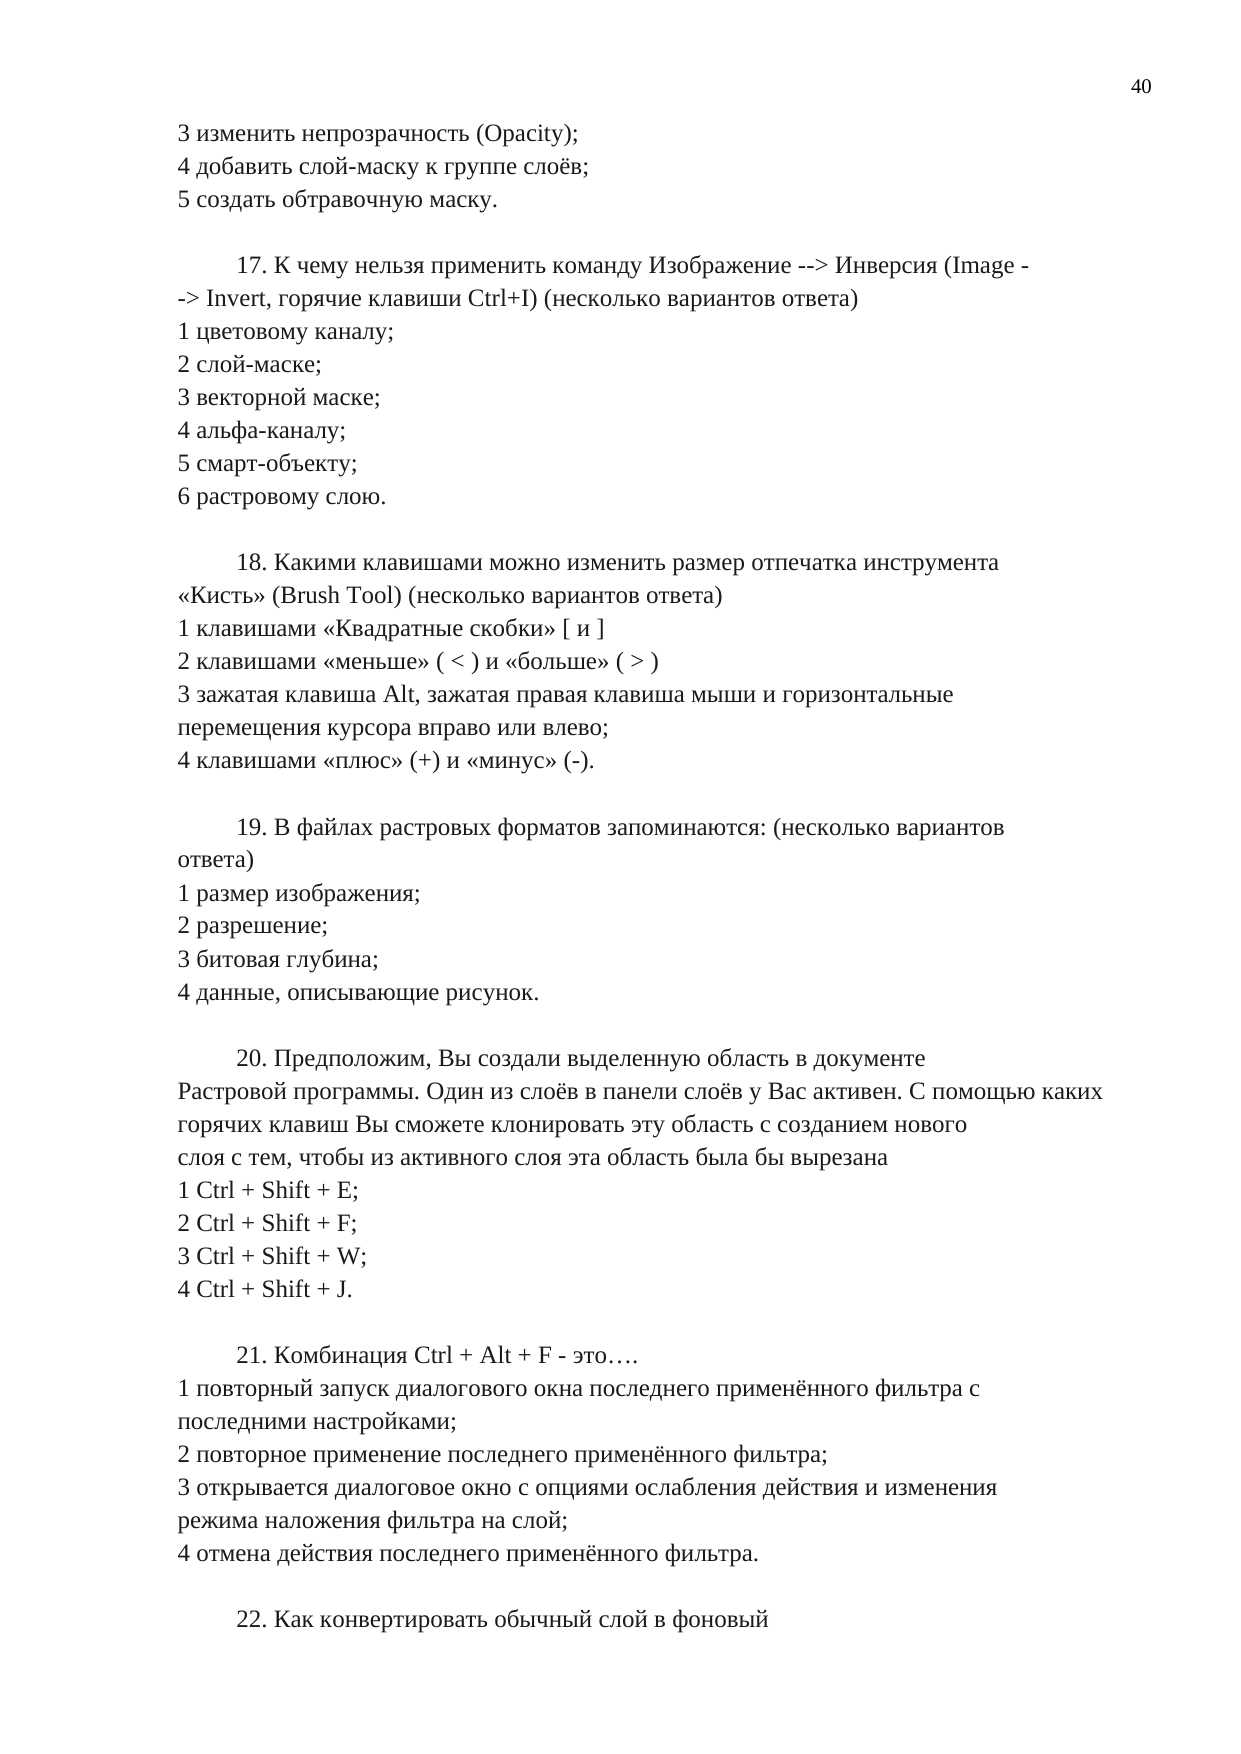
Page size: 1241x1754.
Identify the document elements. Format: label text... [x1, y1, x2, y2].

text последними настройками; [177, 1406, 1152, 1435]
text 21. Комбинация Ctrl + Alt + F - это…. [177, 1340, 1152, 1369]
text 1 цветовому каналу; [177, 316, 1152, 345]
text слоя с тем, чтобы из активного слоя эта область была бы вырезана [177, 1142, 1152, 1171]
text 1 размер изображения; [177, 878, 1152, 906]
text 2 Ctrl + Shift + F; [177, 1208, 1152, 1237]
text 4 клавишами «плюс» (+) и «минус» (-). [177, 746, 1152, 774]
text 2 повторное применение последнего применённого фильтра; [177, 1439, 1152, 1468]
text 2 разрешение; [177, 911, 1152, 939]
text 6 растровому слою. [177, 481, 1152, 510]
text 4 добавить слой-маску к группе слоёв; [177, 151, 1152, 180]
text -> Invert, горячие клавиши Ctrl+I) (несколько вариантов ответа) [177, 283, 1152, 312]
text 1 повторный запуск диалогового окна последнего применённого фильтра с [177, 1373, 1152, 1402]
text 4 данные, описывающие рисунок. [177, 977, 1152, 1005]
text Растровой программы. Один из слоёв в панели слоёв у Вас активен. C помощью каких [177, 1076, 1152, 1104]
text 3 Ctrl + Shift + W; [177, 1241, 1152, 1269]
text режима наложения фильтра на слой; [177, 1505, 1152, 1534]
text 19. В файлах растровых форматов запоминаются: (несколько вариантов [177, 812, 1152, 840]
text 3 изменить непрозрачность (Opacity); [177, 118, 1152, 147]
text 18. Какими клавишами можно изменить размер отпечатка инструмента [177, 547, 1152, 576]
text 3 зажатая клавиша Alt, зажатая правая клавиша мыши и горизонтальные [177, 679, 1152, 708]
text ответа) [177, 844, 1152, 873]
text 1 клавишами «Квадратные скобки» [ и ] [177, 613, 1152, 642]
text 5 создать обтравочную маску. [177, 184, 1152, 213]
text 3 открывается диалоговое окно с опциями ослабления действия и изменения [177, 1472, 1152, 1501]
text 2 слой-маске; [177, 349, 1152, 378]
text перемещения курсора вправо или влево; [177, 712, 1152, 741]
text 4 альфа-каналу; [177, 415, 1152, 444]
text 20. Предположим, Вы создали выделенную область в документе [177, 1043, 1152, 1071]
text «Кисть» (Brush Tool) (несколько вариантов ответа) [177, 580, 1152, 609]
text 2 клавишами «меньше» ( < ) и «больше» ( > ) [177, 646, 1152, 675]
text 17. К чему нельзя применить команду Изображение --> Инверсия (Image - [177, 250, 1152, 279]
text 22. Как конвертировать обычный слой в фоновый [177, 1604, 1152, 1633]
text горячих клавиш Вы сможете клонировать эту область с созданием нового [177, 1109, 1152, 1137]
text 5 смарт-объекту; [177, 448, 1152, 477]
text 4 отмена действия последнего применённого фильтра. [177, 1538, 1152, 1567]
text 3 битовая глубина; [177, 944, 1152, 972]
text 4 Ctrl + Shift + J. [177, 1274, 1152, 1303]
text 1 Ctrl + Shift + E; [177, 1175, 1152, 1203]
text 3 векторной маске; [177, 382, 1152, 411]
